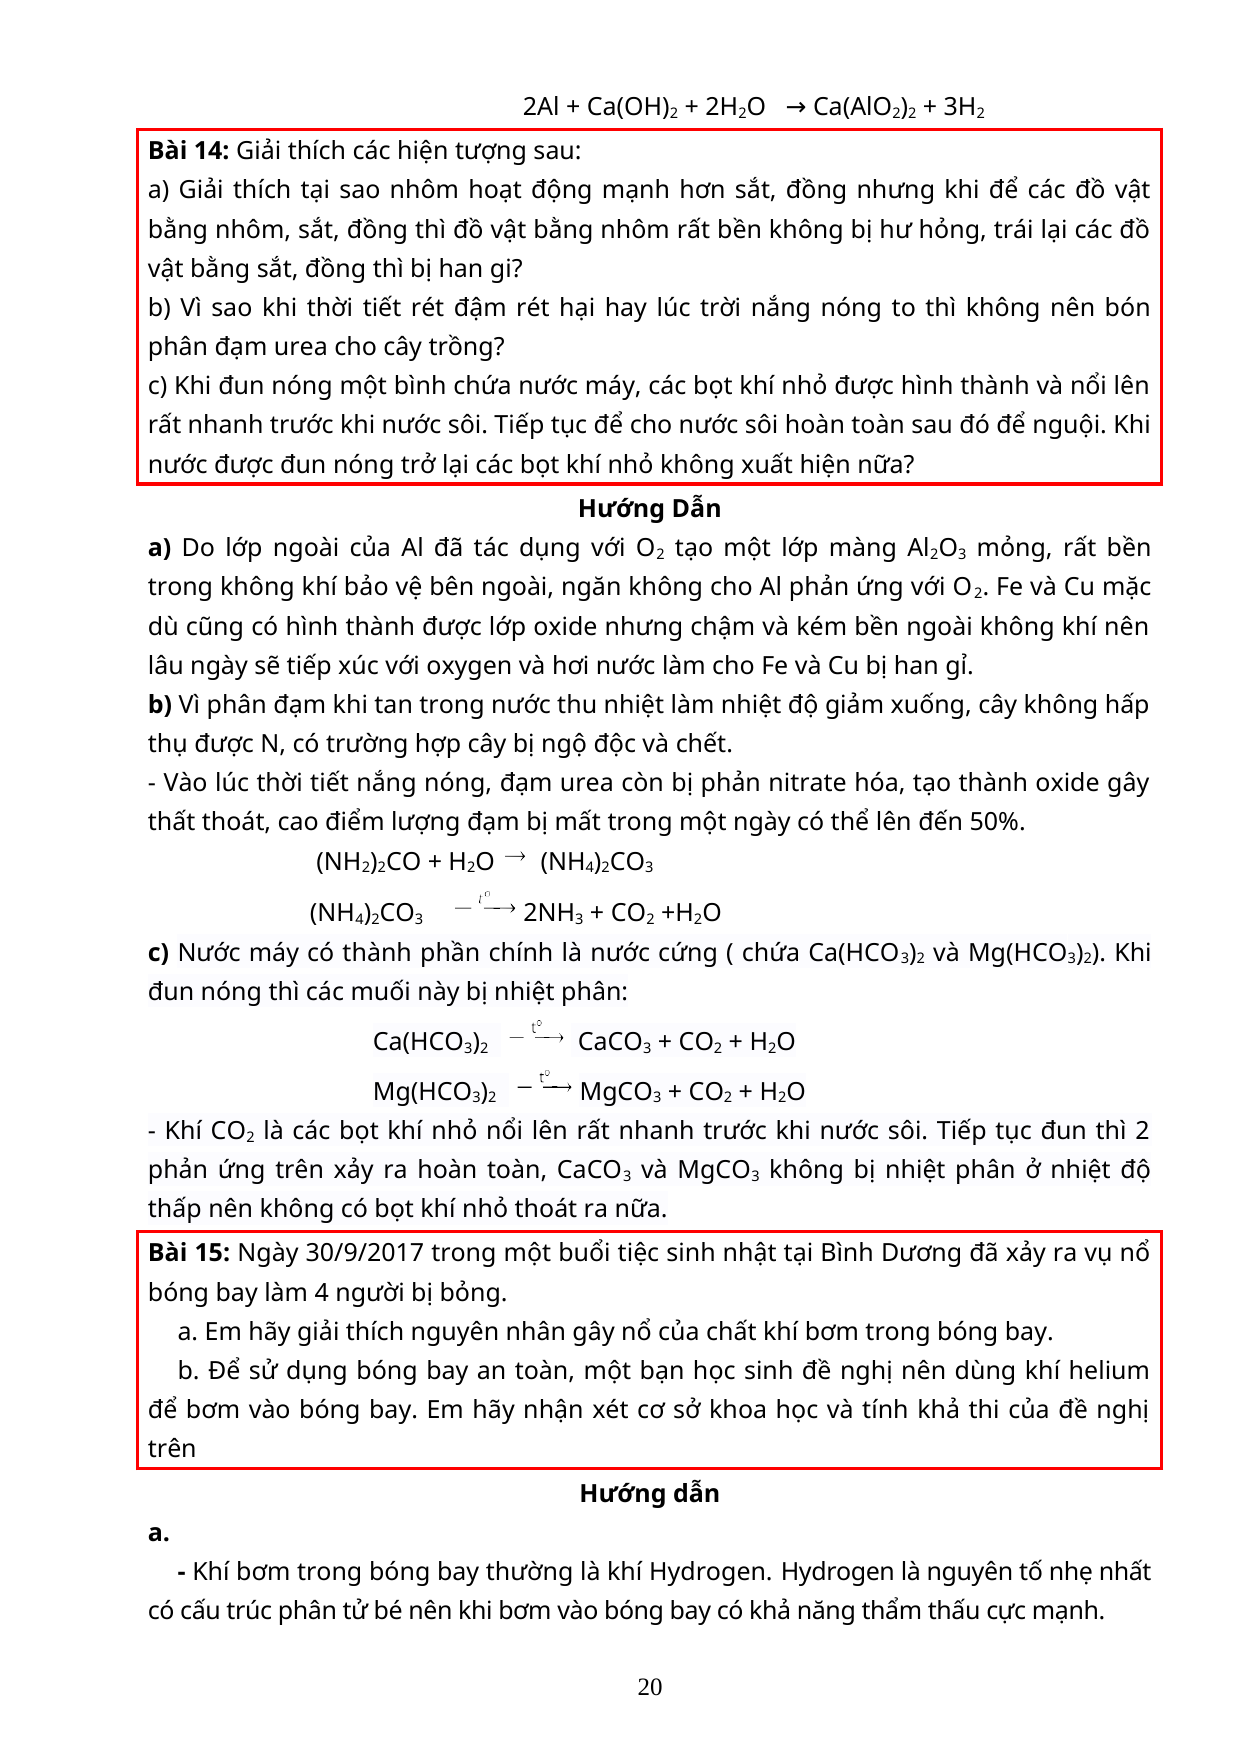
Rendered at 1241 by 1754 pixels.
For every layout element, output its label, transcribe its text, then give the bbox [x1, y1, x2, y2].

text Mg(HCO3)2 MgCO3 + CO2 + H2O [373, 1062, 1152, 1107]
text c) Khi đun nóng một bình chứa nước máy, các bọt khí nhỏ được hình thành và nổi lên rất nhanh trước khi nước sôi. Tiếp tục để cho nước sôi hoàn toàn sau đó để nguội. Khi nước được đun nóng trở lại các bọt khí nhỏ không xuất hiện nữa? [139, 363, 1160, 482]
text - Khí bơm trong bóng bay thường là khí Hydrogen. Hydrogen là nguyên tố nhẹ nhất có cấu trúc phân tử bé nên khi bơm vào bóng bay có khả năng thẩm thấu cực mạnh. [148, 1554, 1152, 1627]
text (NH2)2CO + H2O (NH4)2CO3 [148, 843, 1152, 877]
text b) Vì phân đạm khi tan trong nước thu nhiệt làm nhiệt độ giảm xuống, cây không hấp thụ được N, có trường hợp cây bị ngộ độc và chết. [148, 687, 1152, 760]
text a. Em hãy giải thích nguyên nhân gây nổ của chất khí bơm trong bóng bay. [139, 1308, 1160, 1347]
text Hướng dẫn [148, 1475, 1152, 1509]
text Hướng Dẫn [148, 491, 1152, 525]
text b. Để sử dụng bóng bay an toàn, một bạn học sinh đề nghị nên dùng khí helium để bơm vào bóng bay. Em hãy nhận xét cơ sở khoa học và tính khả thi của đề nghị trên [139, 1347, 1160, 1467]
text (NH4)2CO3 2NH3 + CO2 +H2O [148, 882, 1152, 929]
text a. [148, 1514, 1152, 1548]
text Bài 15: Ngày 30/9/2017 trong một buổi tiệc sinh nhật tại Bình Dương đã xảy ra vụ nổ bóng bay làm 4 người bị bỏng. [139, 1233, 1160, 1308]
text 2Al + Ca(OH)2 + 2H2O → Ca(AlO2)2 + 3H2 [523, 89, 1152, 123]
text Bài 14: Giải thích các hiện tượng sau: [139, 131, 1160, 167]
text c) Nước máy có thành phần chính là nước cứng ( chứa Ca(HCO3)2 và Mg(HCO3)2). Khi đun nóng thì các muối này bị nhiệt phân: [148, 934, 1152, 1007]
text - Vào lúc thời tiết nắng nóng, đạm urea còn bị phản nitrate hóa, tạo thành oxide gây thất thoát, cao điểm lượng đạm bị mất trong một ngày có thể lên đến 50%. [148, 765, 1152, 838]
text Ca(HCO3)2 CaCO3 + CO2 + H2O [373, 1013, 1152, 1057]
text a) Do lớp ngoài của Al đã tác dụng với O2 tạo một lớp màng Al2O3 mỏng, rất bền trong không khí bảo vệ bên ngoài, ngăn không cho Al phản ứng với O2. Fe và Cu mặc dù cũng có hình thành được lớp oxide nhưng chậm và kém bền ngoài không khí nên lâu ngày sẽ tiếp xúc với oxygen và hơi nước làm cho Fe và Cu bị han gỉ. [148, 530, 1152, 681]
text b) Vì sao khi thời tiết rét đậm rét hại hay lúc trời nắng nóng to thì không nên bón phân đạm urea cho cây trồng? [139, 284, 1160, 363]
text - Khí CO2 là các bọt khí nhỏ nổi lên rất nhanh trước khi nước sôi. Tiếp tục đun thì 2 phản ứng trên xảy ra hoàn toàn, CaCO3 và MgCO3 không bị nhiệt phân ở nhiệt độ thấp nên không có bọt khí nhỏ thoát ra nữa. [148, 1146, 1152, 1225]
text a) Giải thích tại sao nhôm hoạt động mạnh hơn sắt, đồng nhưng khi để các đồ vật bằng nhôm, sắt, đồng thì đồ vật bằng nhôm rất bền không bị hư hỏng, trái lại các đồ vật bằng sắt, đồng thì bị han gi? [139, 167, 1160, 284]
